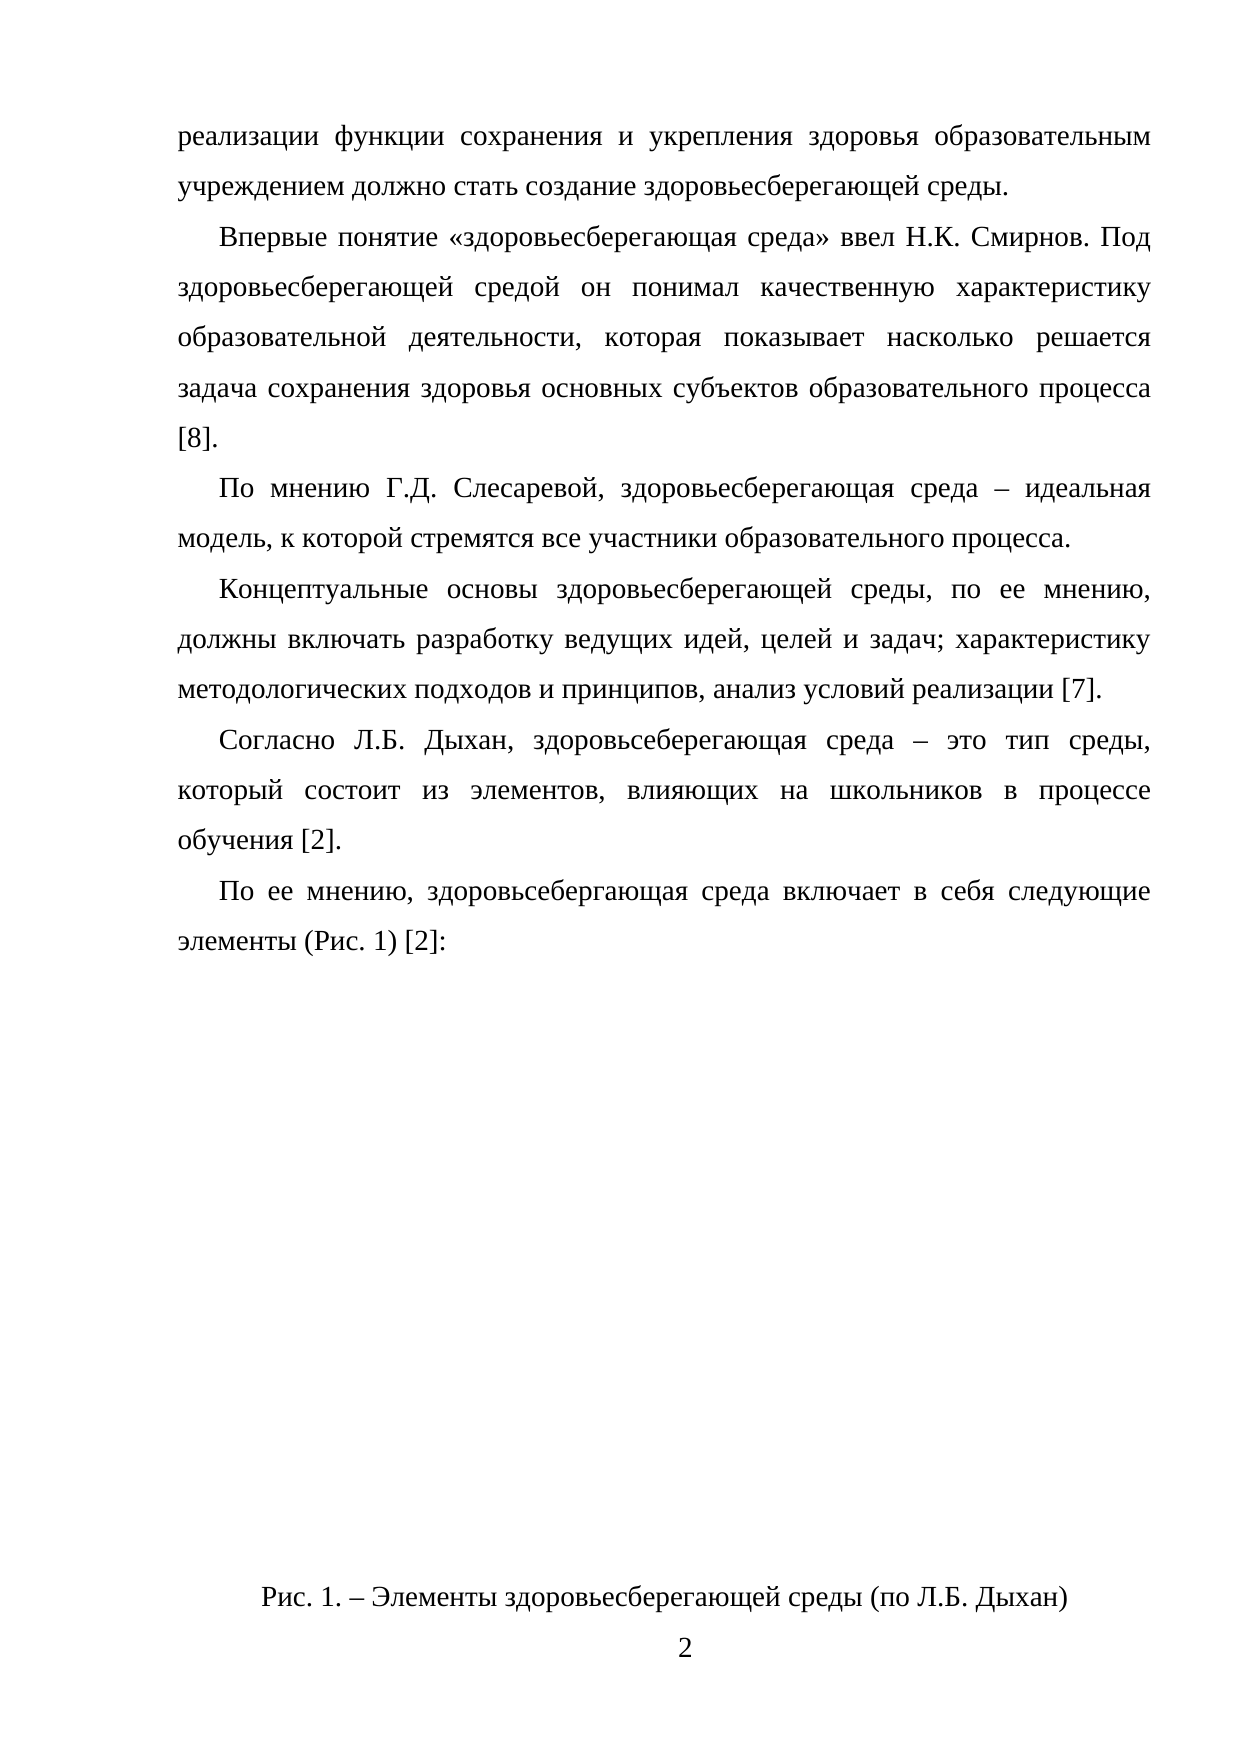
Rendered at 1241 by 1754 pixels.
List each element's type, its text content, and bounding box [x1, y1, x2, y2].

text По мнению Г.Д. Слесаревой, здоровьесберегающая среда – идеальная модель, к которой стремятся все участники образовательного процесса. [177, 470, 1152, 554]
text Впервые понятие «здоровьесберегающая среда» ввел Н.К. Смирнов. Под здоровьесберегающей средой он понимал качественную характеристику образовательной деятельности, которая показывает насколько решается задача сохранения здоровья основных субъектов образовательного процесса [8]. [177, 219, 1152, 453]
text Концептуальные основы здоровьесберегающей среды, по ее мнению, должны включать разработку ведущих идей, целей и задач; характеристику методологических подходов и принципов, анализ условий реализации [7]. [177, 571, 1152, 705]
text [177, 118, 1152, 202]
text По ее мнению, здоровьсебергающая среда включает в себя следующие элементы (Рис. 1) [2]: [177, 873, 1152, 957]
text Согласно Л.Б. Дыхан, здоровьсеберегающая среда – это тип среды, который состоит из элементов, влияющих на школьников в процессе обучения [2]. [177, 722, 1152, 856]
text Рис. 1. – Элементы здоровьесберегающей среды (по Л.Б. Дыхан) [177, 1579, 1152, 1612]
